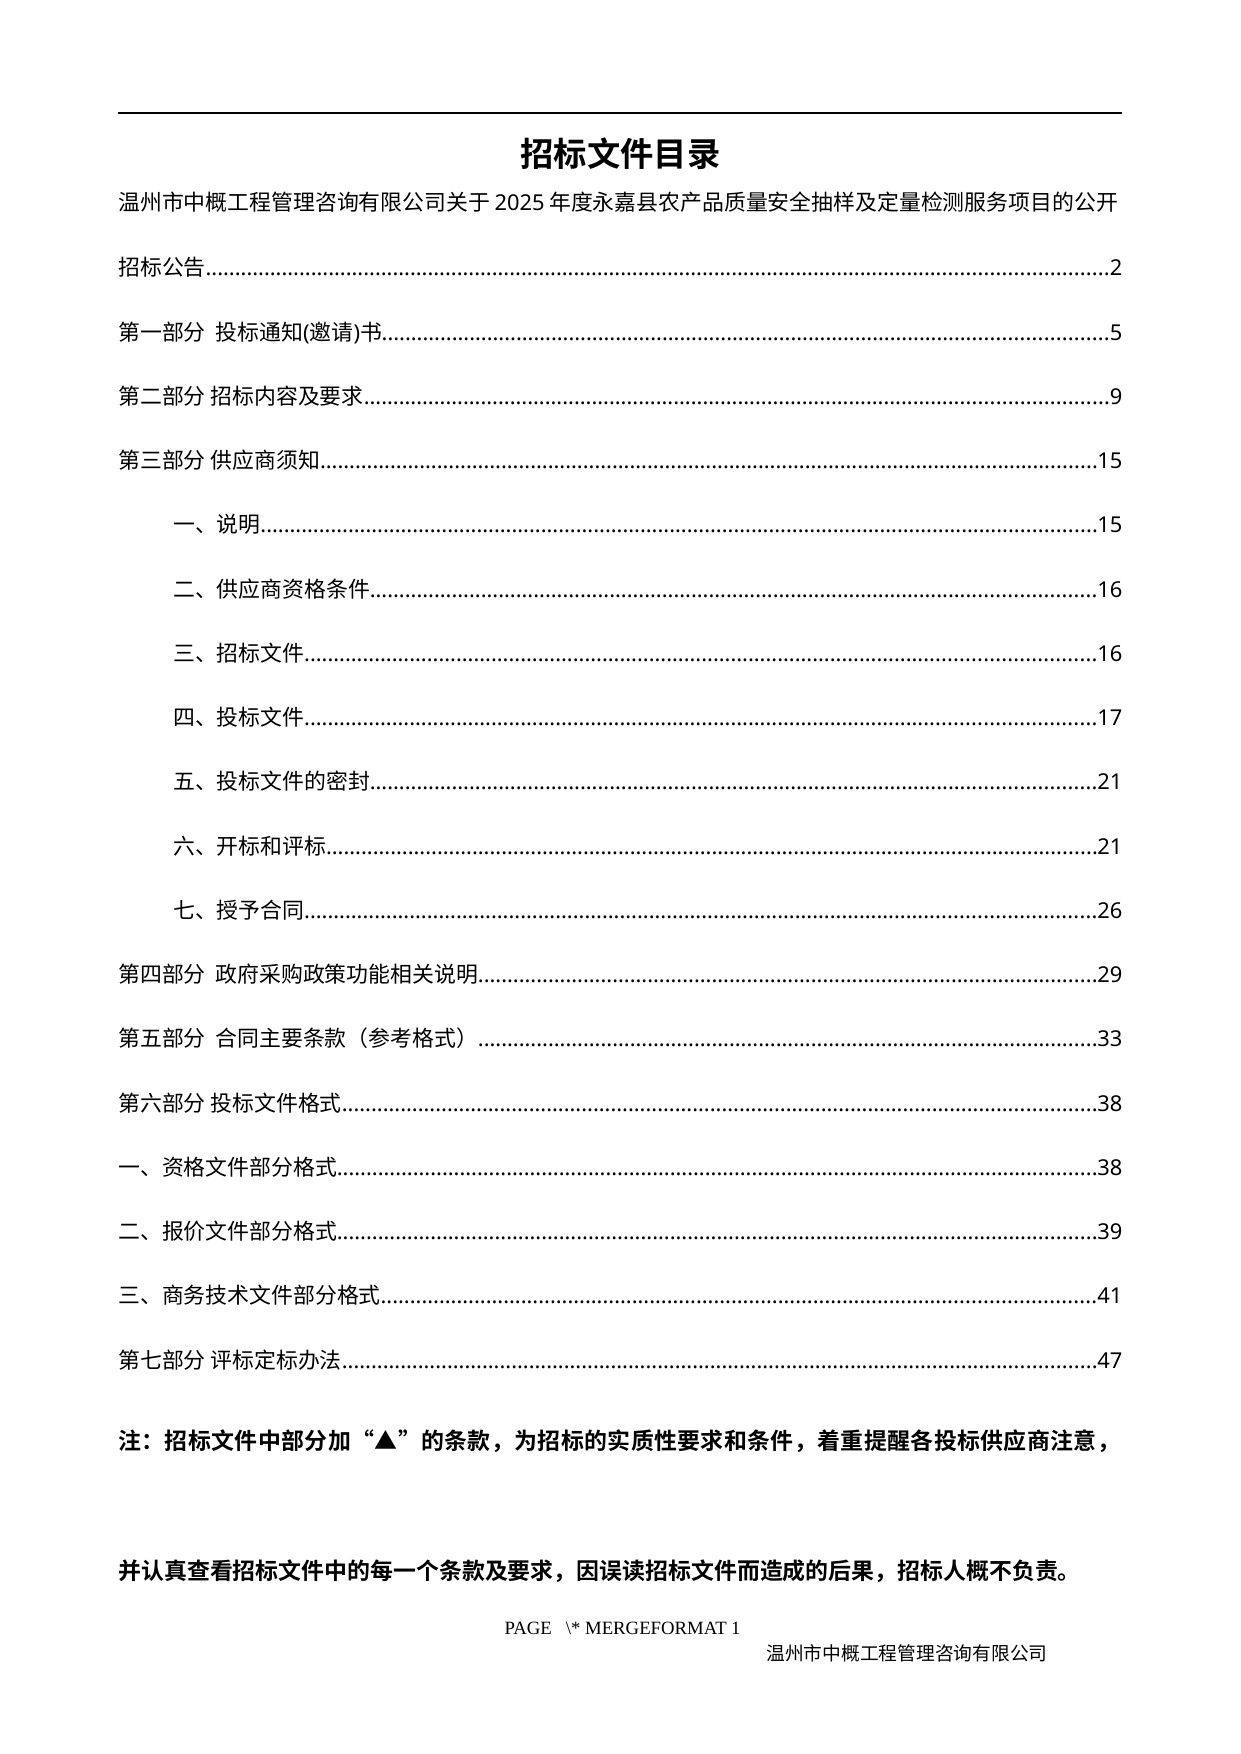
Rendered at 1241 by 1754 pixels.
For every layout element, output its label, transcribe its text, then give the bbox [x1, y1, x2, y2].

text 温州市中概工程管理咨询有限公司关于2025年度永嘉县农产品质量安全抽样及定量检测服务项目的公开招标公告 2 [118, 185, 1122, 282]
text 七、授予合同 26 [162, 893, 1122, 925]
text 二、供应商资格条件 16 [162, 571, 1122, 604]
text 第一部分 投标通知(邀请)书 5 [118, 314, 1122, 347]
text 第七部分 评标定标办法 47 [118, 1342, 1122, 1375]
text 第四部分 政府采购政策功能相关说明 29 [118, 957, 1122, 989]
text 第二部分 招标内容及要求 9 [118, 378, 1122, 411]
text 第三部分 供应商须知 15 [118, 443, 1122, 475]
text 一、说明 15 [162, 507, 1122, 539]
text 二、报价文件部分格式 39 [118, 1214, 1122, 1246]
text 六、开标和评标 21 [162, 828, 1122, 861]
text 一、资格文件部分格式 38 [118, 1150, 1122, 1182]
text 第六部分 投标文件格式 38 [118, 1085, 1122, 1118]
text 注：招标文件中部分加“▲”的条款，为招标的实质性要求和条件，着重提醒各投标供应商注意，并认真查看招标文件中的每一个条款及要求，因误读招标文件而造成的后果，招标人概不负责。 [118, 1407, 1122, 1602]
text 三、商务技术文件部分格式 41 [118, 1278, 1122, 1311]
text 四、投标文件 17 [162, 700, 1122, 732]
text 招标文件目录 [118, 120, 1122, 185]
text 三、招标文件 16 [162, 636, 1122, 668]
text 五、投标文件的密封 21 [162, 764, 1122, 797]
text 第五部分 合同主要条款（参考格式） 33 [118, 1021, 1122, 1054]
